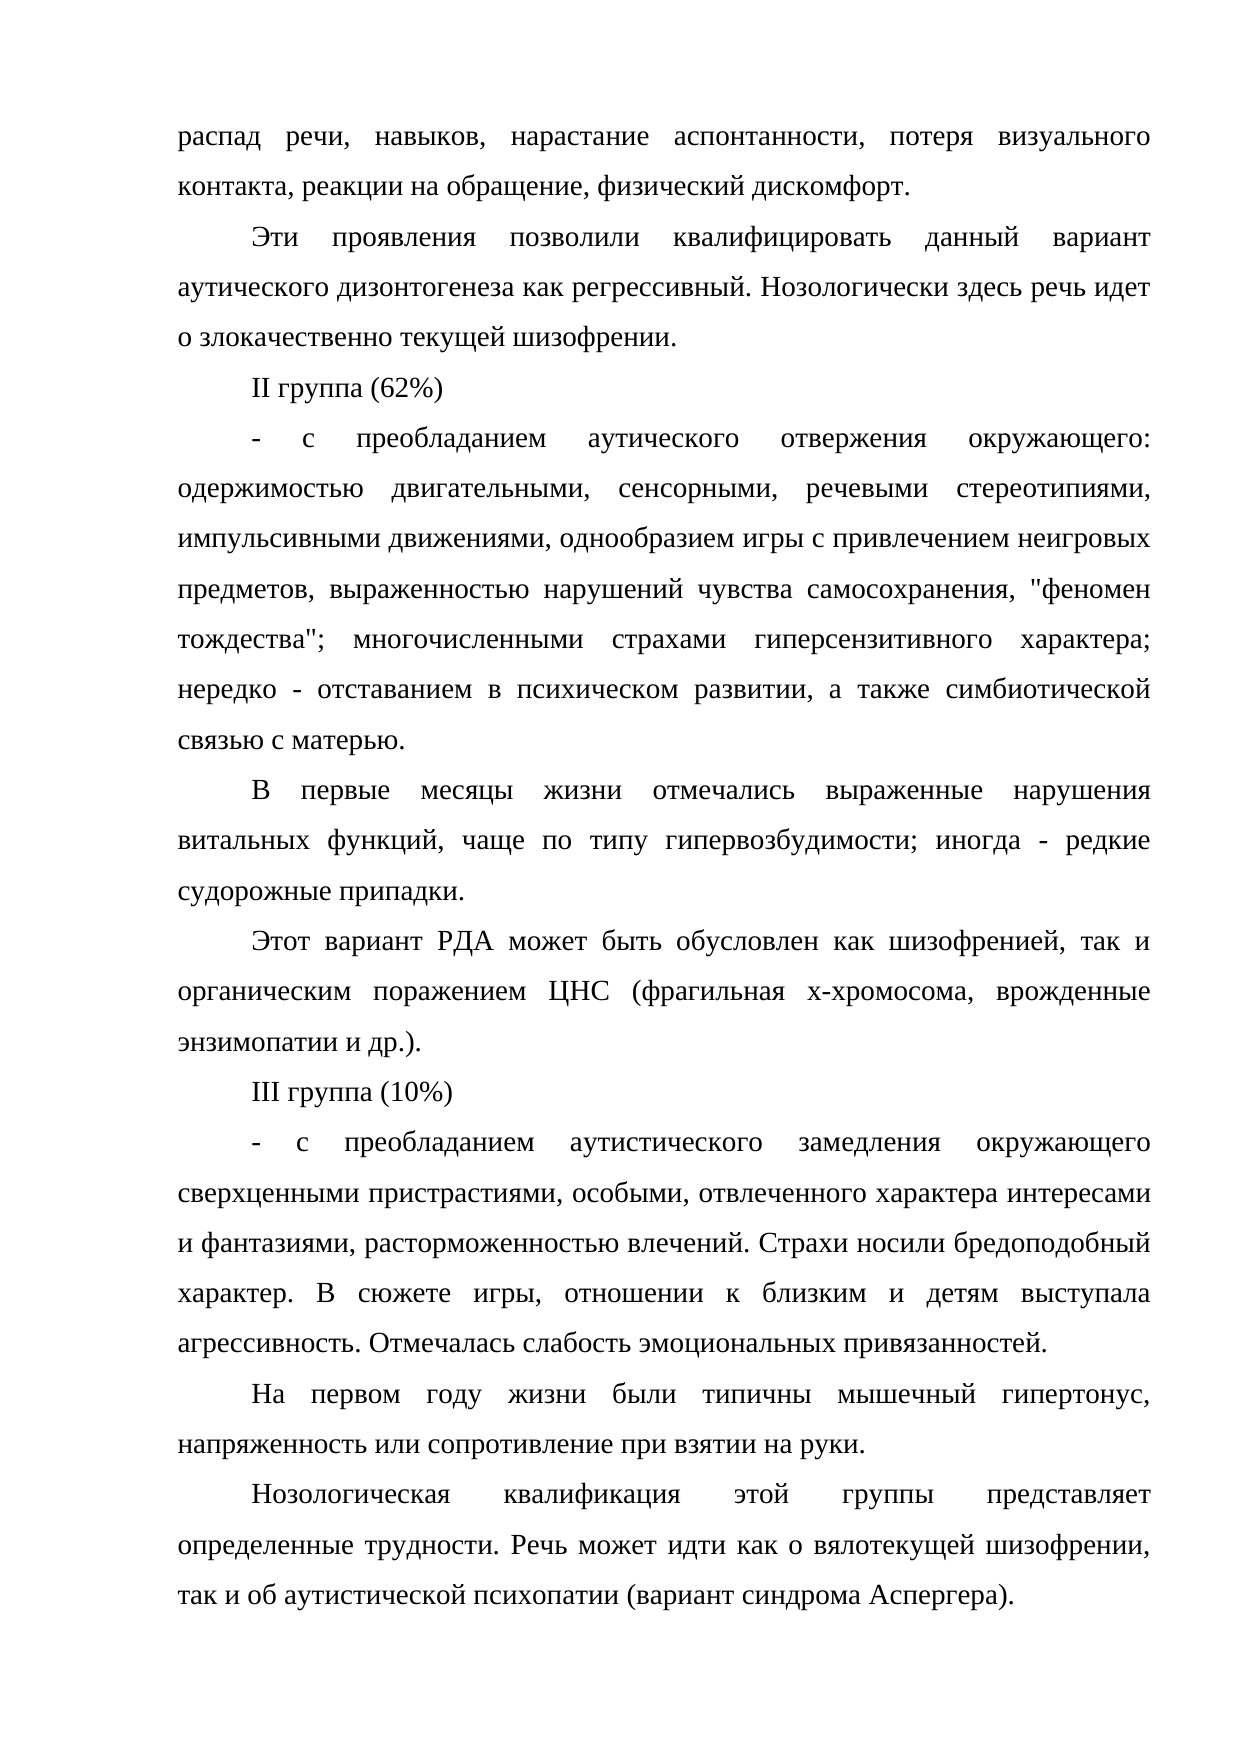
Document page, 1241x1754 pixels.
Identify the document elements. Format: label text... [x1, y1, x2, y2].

text II группа (62%) [177, 370, 1152, 403]
text - с преобладанием аутистического замедления окружающего сверхценными пристрастиями, особыми, отвлеченного характера интересами и фантазиями, расторможенностью влечений. Страхи носили бредоподобный характер. В сюжете игры, отношении к близким и детям выступала агрессивность. Отмечалась слабость эмоциональных привязанностей. [177, 1124, 1152, 1359]
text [177, 118, 1152, 202]
text В первые месяцы жизни отмечались выраженные нарушения витальных функций, чаще по типу гипервозбудимости; иногда - редкие судорожные припадки. [177, 772, 1152, 906]
text Эти проявления позволили квалифицировать данный вариант аутического дизонтогенеза как регрессивный. Нозологически здесь речь идет о злокачественно текущей шизофрении. [177, 219, 1152, 353]
text Этот вариант РДА может быть обусловлен как шизофренией, так и органическим поражением ЦНС (фрагильная х-хромосома, врожденные энзимопатии и др.). [177, 923, 1152, 1057]
text Нозологическая квалификация этой группы представляет определенные трудности. Речь может идти как о вялотекущей шизофрении, так и об аутистической психопатии (вариант синдрома Аспергера). [177, 1477, 1152, 1611]
text - с преобладанием аутического отвержения окружающего: одержимостью двигательными, сенсорными, речевыми стереотипиями, импульсивными движениями, однообразием игры с привлечением неигровых предметов, выраженностью нарушений чувства самосохранения, "феномен тождества"; многочисленными страхами гиперсензитивного характера; нередко - отставанием в психическом развитии, а также симбиотической связью с матерью. [177, 420, 1152, 755]
text На первом году жизни были типичны мышечный гипертонус, напряженность или сопротивление при взятии на руки. [177, 1376, 1152, 1460]
text III группа (10%) [177, 1074, 1152, 1108]
